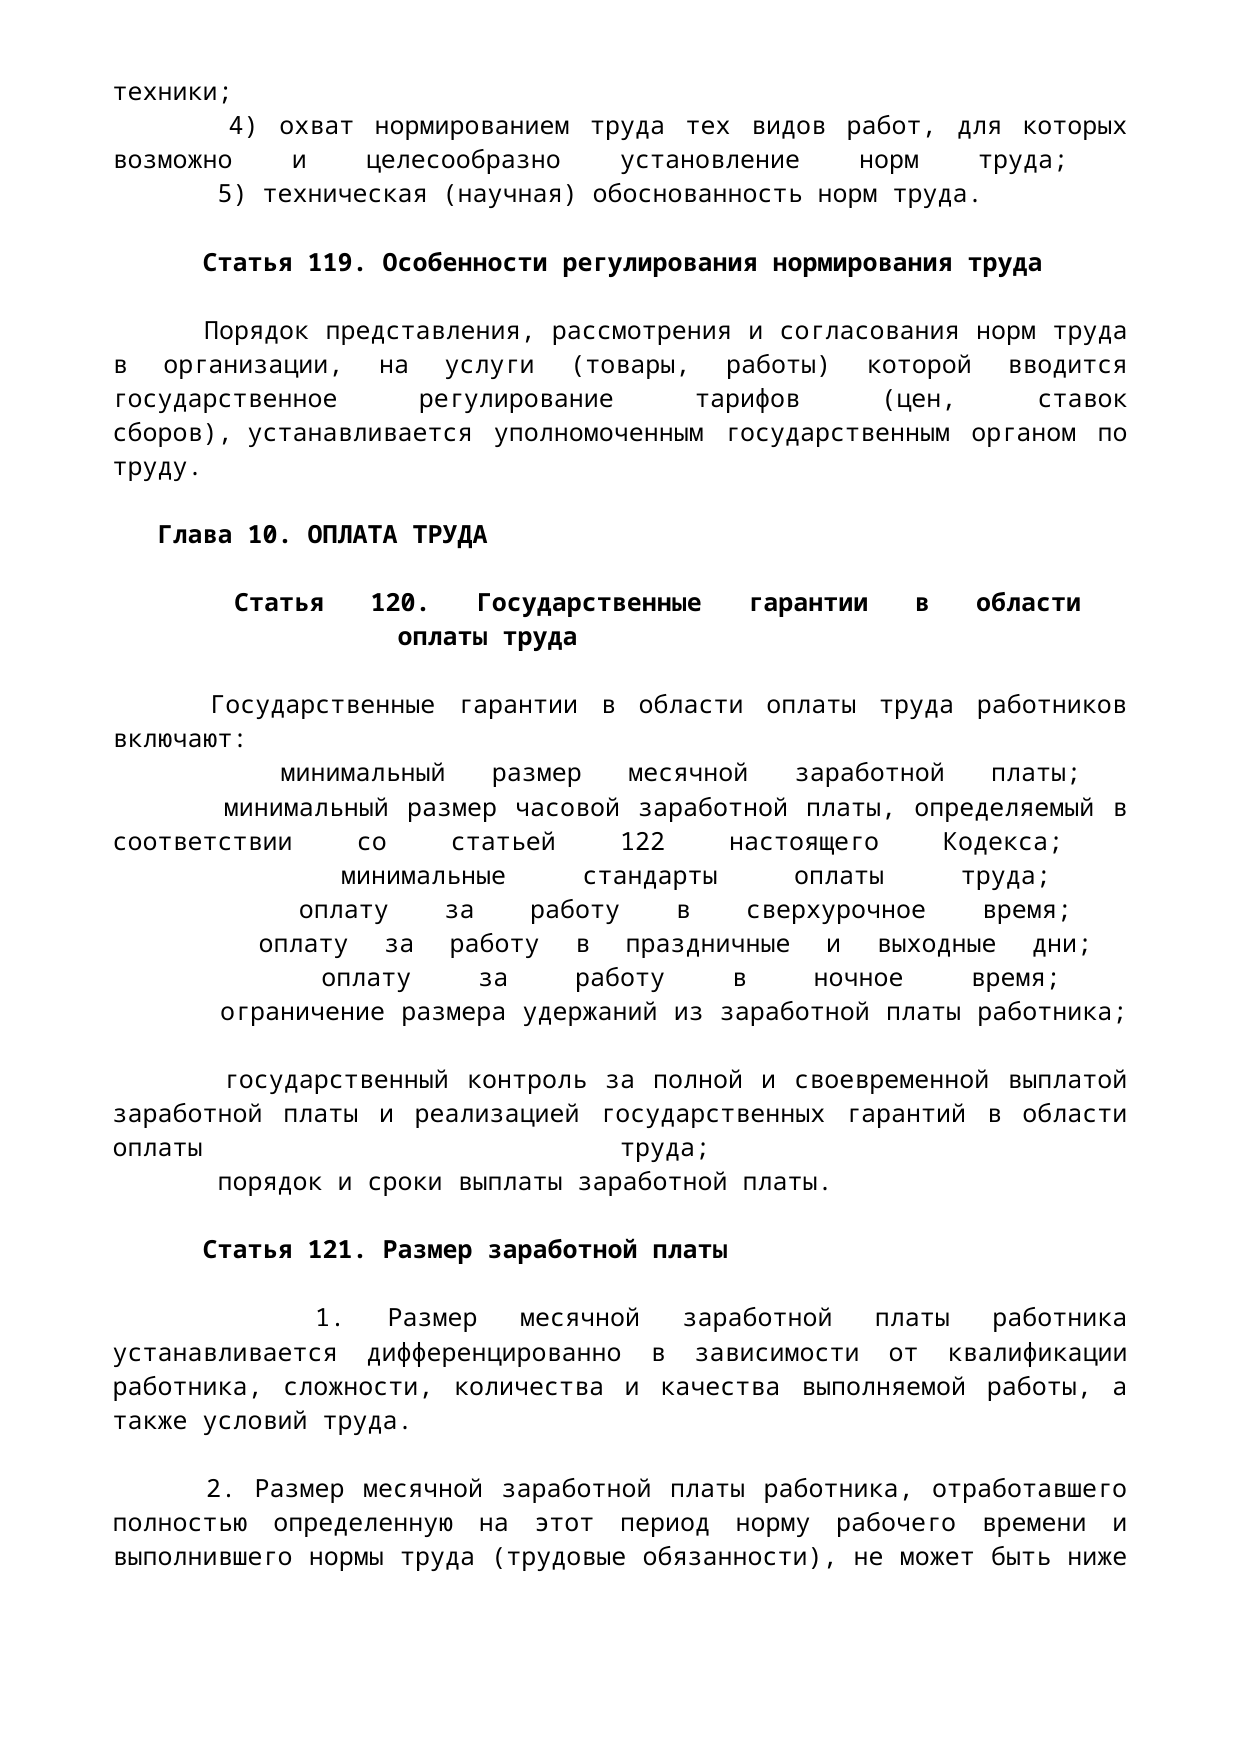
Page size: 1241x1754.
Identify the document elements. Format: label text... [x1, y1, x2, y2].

text Порядок представления, рассмотрения и согласования норм труда в организации, на услуги (товары, работы) которой вводится государственное регулирование тарифов (цен, ставок сборов), устанавливается уполномоченным государственным органом по труду. [112, 312, 1128, 483]
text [112, 74, 1128, 210]
text Статья 119. Особенности регулирования нормирования труда [112, 244, 1128, 278]
text 1. Размер месячной заработной платы работника устанавливается дифференцированно в зависимости от квалификации работника, сложности, количества и качества выполняемой работы, а также условий труда. [112, 1300, 1128, 1436]
text Государственные гарантии в области оплаты труда работников включают: минимальный размер месячной заработной платы; минимальный размер часовой заработной платы, определяемый в соответствии со статьей 122 настоящего Кодекса; минимальные стандарты оплаты труда; оплату за работу в сверхурочное время; оплату за работу в праздничные и выходные дни; оплату за работу в ночное время; ограничение размера удержаний из заработной платы работника; государственный контроль за полной и своевременной выплатой заработной платы и реализацией государственных гарантий в области оплаты труда; порядок и сроки выплаты заработной платы. [112, 687, 1128, 1198]
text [112, 1470, 1128, 1573]
text Статья 121. Размер заработной платы [112, 1232, 1128, 1266]
text Глава 10. ОПЛАТА ТРУДА [112, 517, 1128, 551]
text Статья 120. Государственные гарантии в области оплаты труда [112, 585, 1128, 653]
